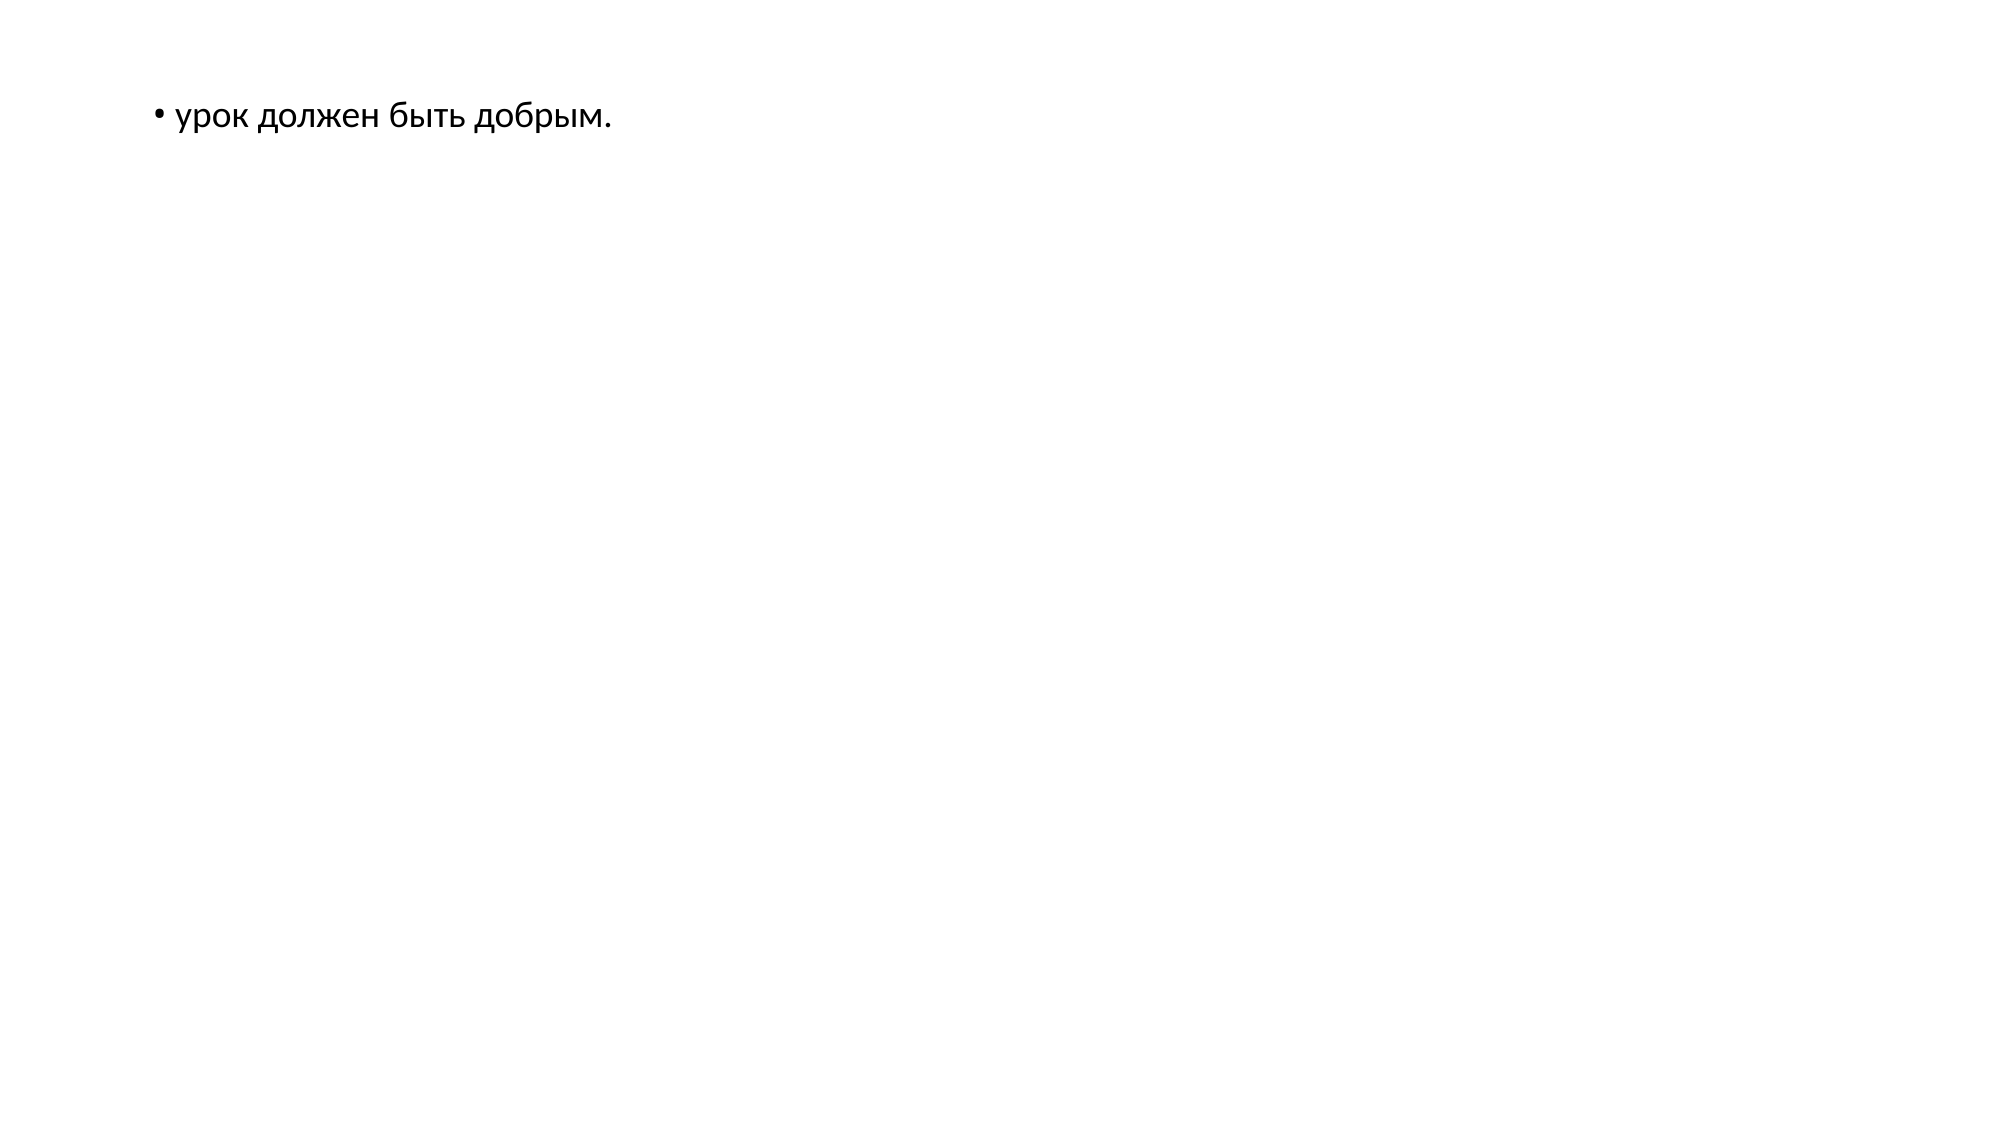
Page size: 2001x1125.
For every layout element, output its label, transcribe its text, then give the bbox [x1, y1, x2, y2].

list урок должен быть добрым. [152, 87, 1973, 138]
